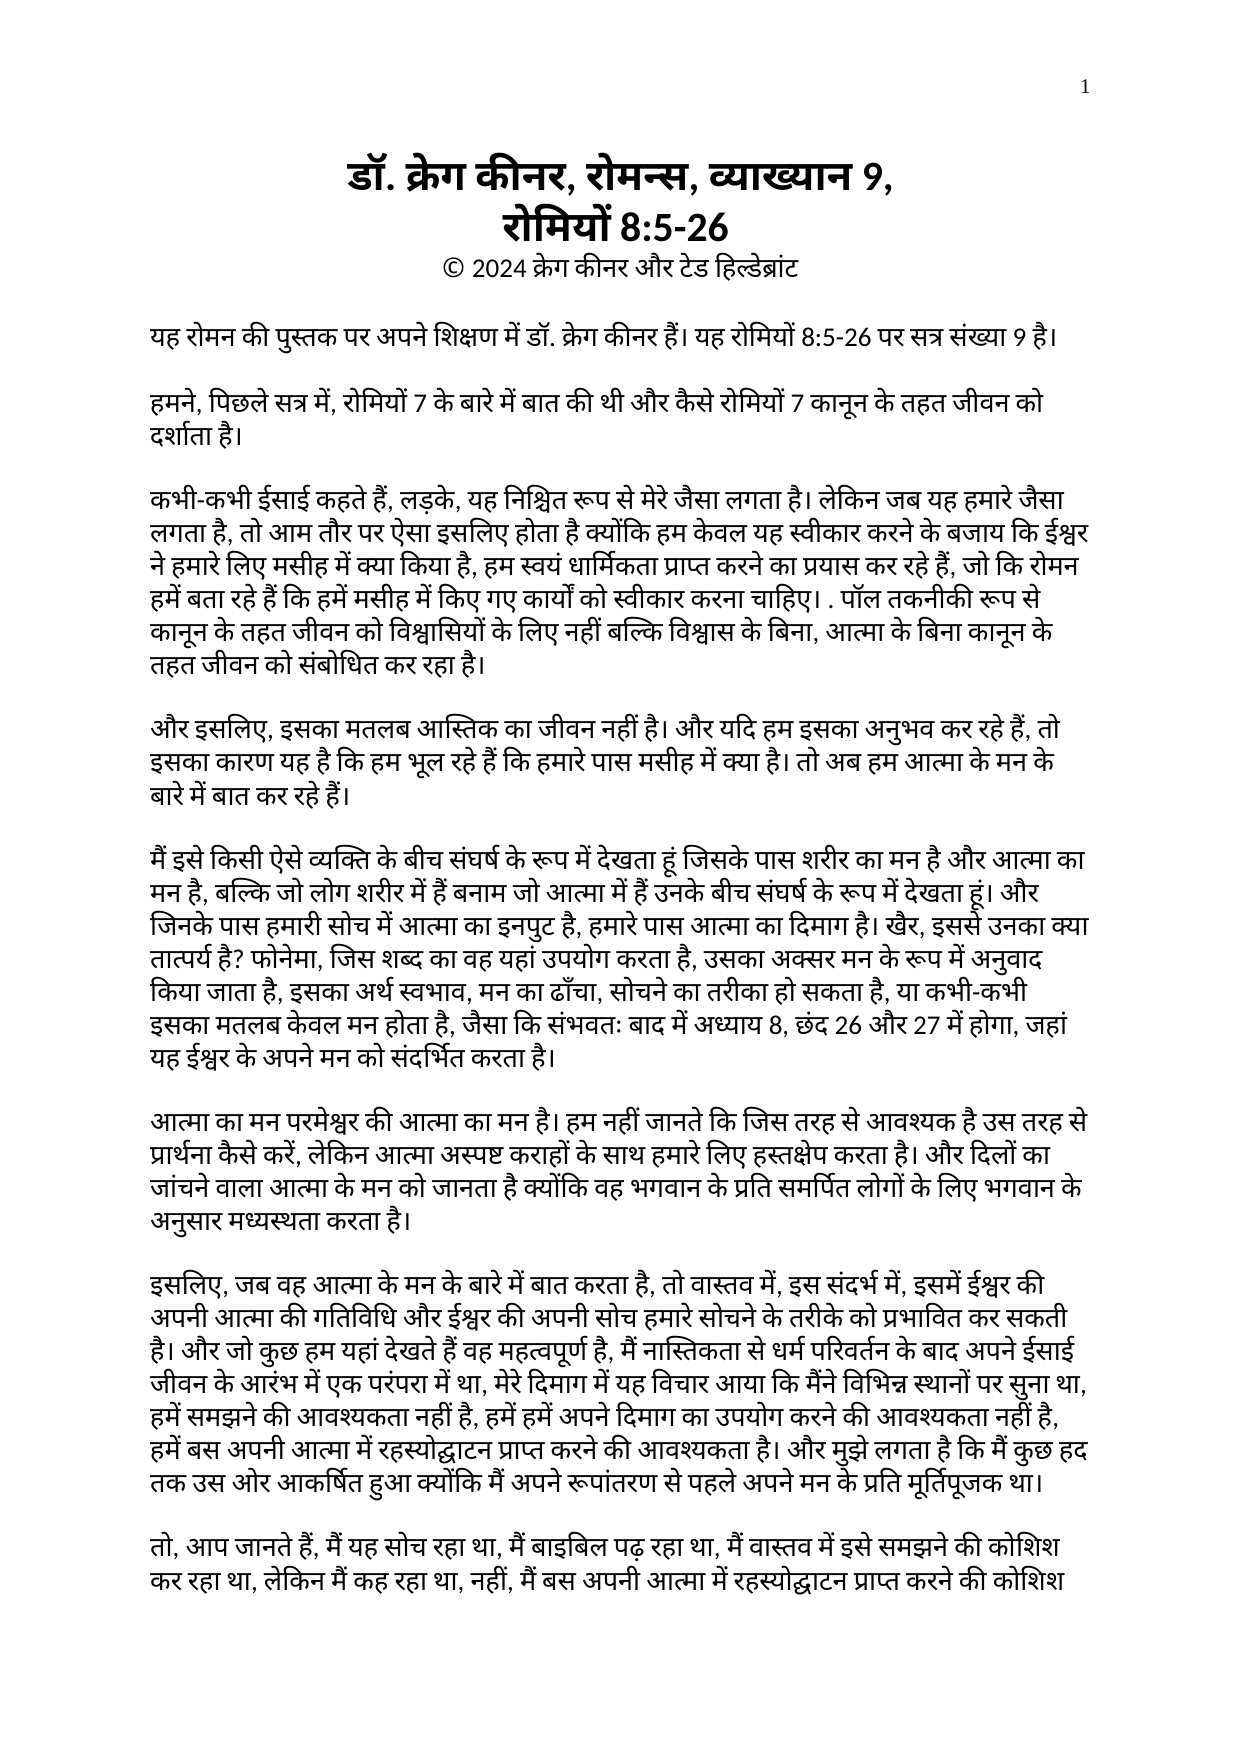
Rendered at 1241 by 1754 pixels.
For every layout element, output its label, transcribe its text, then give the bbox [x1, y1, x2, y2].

text मैं इसे किसी ऐसे व्यक्ति के बीच संघर्ष के रूप में देखता हूं जिसके पास शरीर का मन है और आत्मा का मन है, बल्कि जो लोग शरीर में हैं बनाम जो आत्मा में हैं उनके बीच संघर्ष के रूप में देखता हूं। और जिनके पास हमारी सोच में आत्मा का इनपुट है, हमारे पास आत्मा का दिमाग है। खैर, इससे उनका क्या तात्पर्य है? फोनेमा, जिस शब्द का वह यहां उपयोग करता है, उसका अक्सर मन के रूप में अनुवाद किया जाता है, इसका अर्थ स्वभाव, मन का ढाँचा, सोचने का तरीका हो सकता है, या कभी-कभी इसका मतलब केवल मन होता है, जैसा कि संभवतः बाद में अध्याय 8, छंद 26 और 27 में होगा, जहां यह ईश्वर के अपने मन को संदर्भित करता है। [150, 843, 1090, 1074]
text डॉ. क्रेग कीनर, रोमन्स, व्याख्यान 9, [150, 150, 1090, 201]
text आत्मा का मन परमेश्वर की आत्मा का मन है। हम नहीं जानते कि जिस तरह से आवश्यक है उस तरह से प्रार्थना कैसे करें, लेकिन आत्मा अस्पष्ट कराहों के साथ हमारे लिए हस्तक्षेप करता है। और दिलों का जांचने वाला आत्मा के मन को जानता है क्योंकि वह भगवान के प्रति समर्पित लोगों के लिए भगवान के अनुसार मध्यस्थता करता है। [150, 1105, 1090, 1237]
text रोमियों 8:5-26 © 2024 क्रेग कीनर और टेड हिल्डेब्रांट [150, 201, 1090, 289]
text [150, 1531, 1090, 1597]
text इसलिए, जब वह आत्मा के मन के बारे में बात करता है, तो वास्तव में, इस संदर्भ में, इसमें ईश्वर की अपनी आत्मा की गतिविधि और ईश्वर की अपनी सोच हमारे सोचने के तरीके को प्रभावित कर सकती है। और जो कुछ हम यहां देखते हैं वह महत्वपूर्ण है, मैं नास्तिकता से धर्म परिवर्तन के बाद अपने ईसाई जीवन के आरंभ में एक परंपरा में था, मेरे दिमाग में यह विचार आया कि मैंने विभिन्न स्थानों पर सुना था, हमें समझने की आवश्यकता नहीं है, हमें हमें अपने दिमाग का उपयोग करने की आवश्यकता नहीं है, हमें बस अपनी आत्मा में रहस्योद्घाटन प्राप्त करने की आवश्यकता है। और मुझे लगता है कि मैं कुछ हद तक उस ओर आकर्षित हुआ क्योंकि मैं अपने रूपांतरण से पहले अपने मन के प्रति मूर्तिपूजक था। [150, 1268, 1090, 1499]
text हमने, पिछले सत्र में, रोमियों 7 के बारे में बात की थी और कैसे रोमियों 7 कानून के तहत जीवन को दर्शाता है। [150, 386, 1090, 452]
text यह रोमन की पुस्तक पर अपने शिक्षण में डॉ. क्रेग कीनर हैं। यह रोमियों 8:5-26 पर सत्र संख्या 9 है। [150, 320, 1090, 353]
text कभी-कभी ईसाई कहते हैं, लड़के, यह निश्चित रूप से मेरे जैसा लगता है। लेकिन जब यह हमारे जैसा लगता है, तो आम तौर पर ऐसा इसलिए होता है क्योंकि हम केवल यह स्वीकार करने के बजाय कि ईश्वर ने हमारे लिए मसीह में क्या किया है, हम स्वयं धार्मिकता प्राप्त करने का प्रयास कर रहे हैं, जो कि रोमन हमें बता रहे हैं कि हमें मसीह में किए गए कार्यों को स्वीकार करना चाहिए। . पॉल तकनीकी रूप से कानून के तहत जीवन को विश्वासियों के लिए नहीं बल्कि विश्वास के बिना, आत्मा के बिना कानून के तहत जीवन को संबोधित कर रहा है। [150, 483, 1090, 681]
text और इसलिए, इसका मतलब आस्तिक का जीवन नहीं है। और यदि हम इसका अनुभव कर रहे हैं, तो इसका कारण यह है कि हम भूल रहे हैं कि हमारे पास मसीह में क्या है। तो अब हम आत्मा के मन के बारे में बात कर रहे हैं। [150, 713, 1090, 812]
